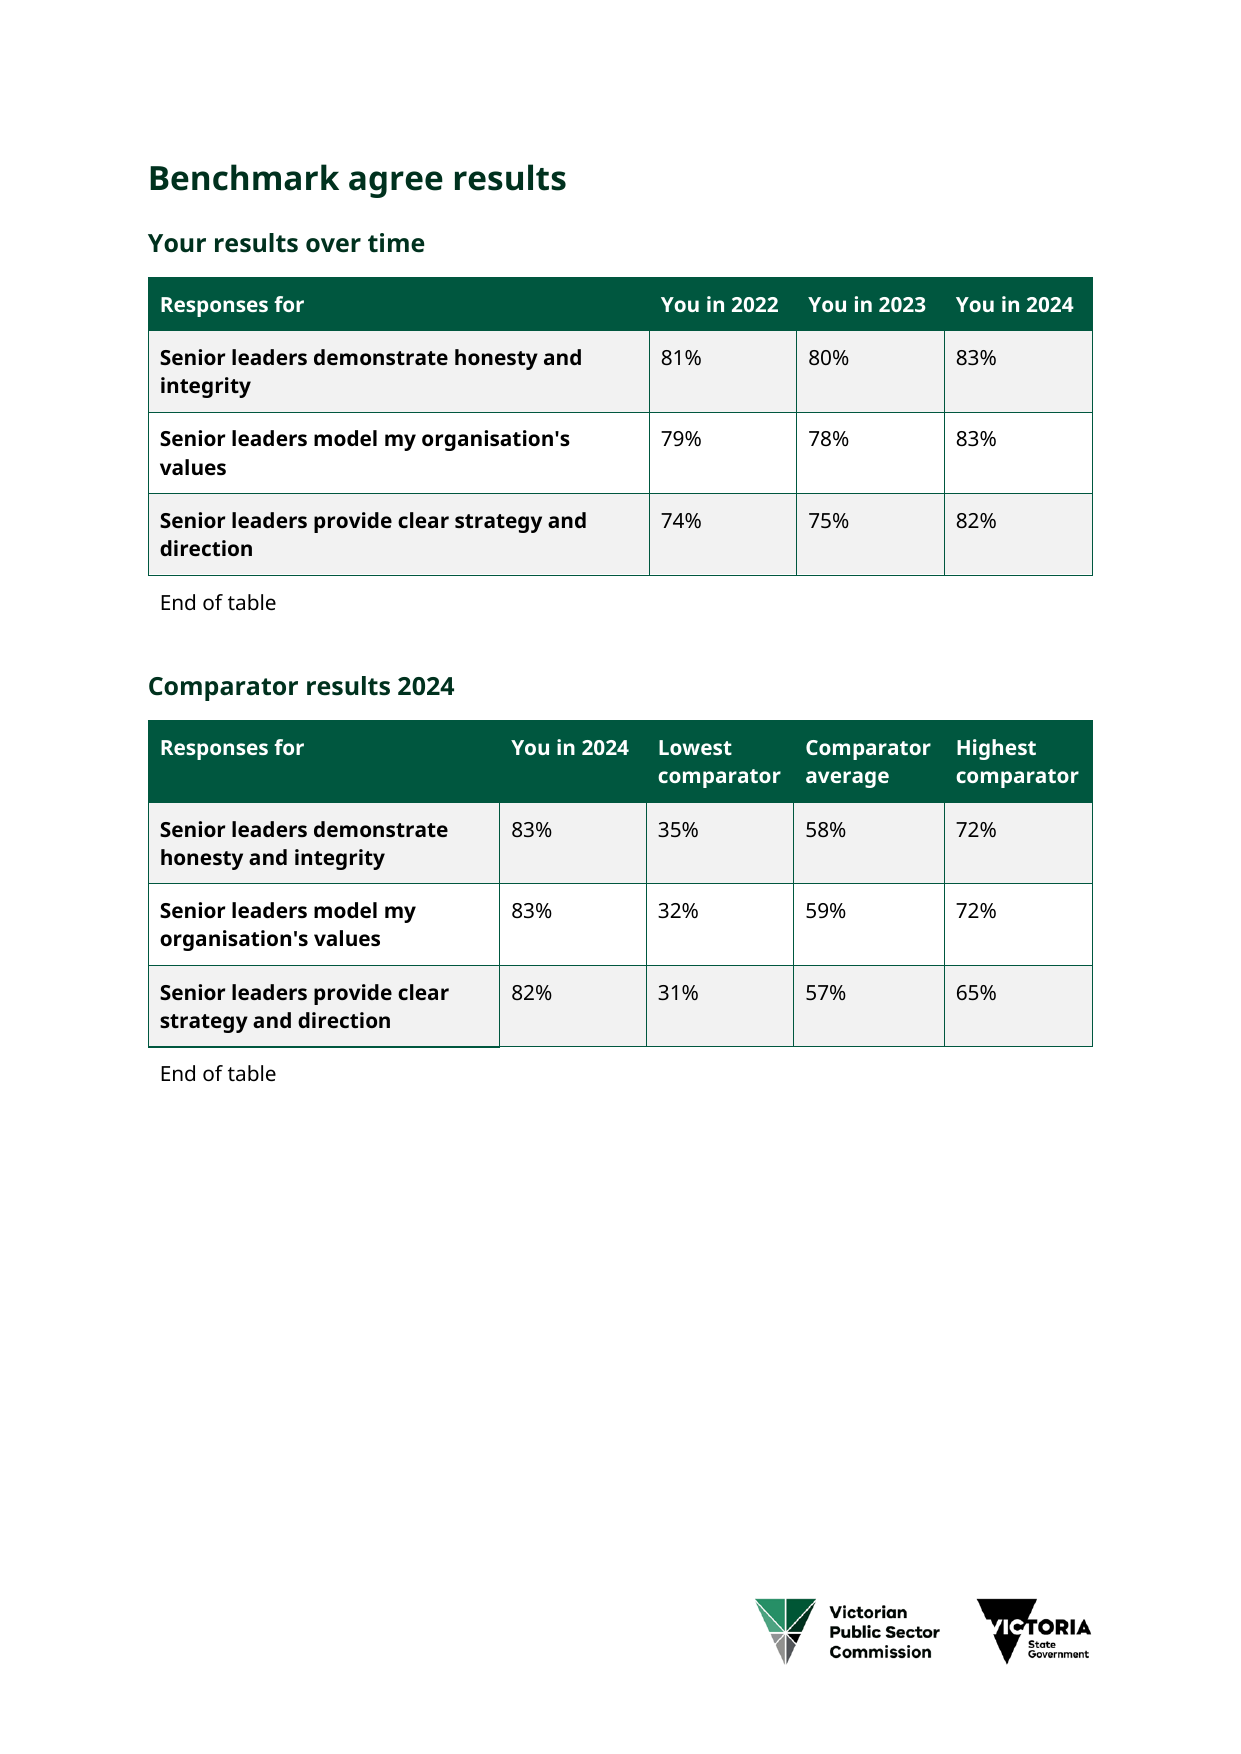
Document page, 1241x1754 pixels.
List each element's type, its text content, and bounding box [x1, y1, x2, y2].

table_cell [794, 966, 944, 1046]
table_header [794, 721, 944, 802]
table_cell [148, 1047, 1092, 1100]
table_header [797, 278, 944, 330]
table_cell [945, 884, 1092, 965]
subtitle Benchmark agree results [148, 154, 1092, 200]
picture [754, 1598, 1093, 1666]
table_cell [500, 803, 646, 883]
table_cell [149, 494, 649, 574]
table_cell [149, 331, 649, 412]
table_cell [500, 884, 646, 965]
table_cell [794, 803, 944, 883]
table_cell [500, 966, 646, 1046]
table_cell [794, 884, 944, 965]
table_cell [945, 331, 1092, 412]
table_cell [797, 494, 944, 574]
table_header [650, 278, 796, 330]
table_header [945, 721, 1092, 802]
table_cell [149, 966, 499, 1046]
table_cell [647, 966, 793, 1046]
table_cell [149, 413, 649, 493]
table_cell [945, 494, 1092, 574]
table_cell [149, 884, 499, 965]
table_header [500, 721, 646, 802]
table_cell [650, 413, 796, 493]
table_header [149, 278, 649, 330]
subtitle Your results over time [148, 226, 1092, 260]
subtitle Comparator results 2024 [148, 669, 1092, 703]
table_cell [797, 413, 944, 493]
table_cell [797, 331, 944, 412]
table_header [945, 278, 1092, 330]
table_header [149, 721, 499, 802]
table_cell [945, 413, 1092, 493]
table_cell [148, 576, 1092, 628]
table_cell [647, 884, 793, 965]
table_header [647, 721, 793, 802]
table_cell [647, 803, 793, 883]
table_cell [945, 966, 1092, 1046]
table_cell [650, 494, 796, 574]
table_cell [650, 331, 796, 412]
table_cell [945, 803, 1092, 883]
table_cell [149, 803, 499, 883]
